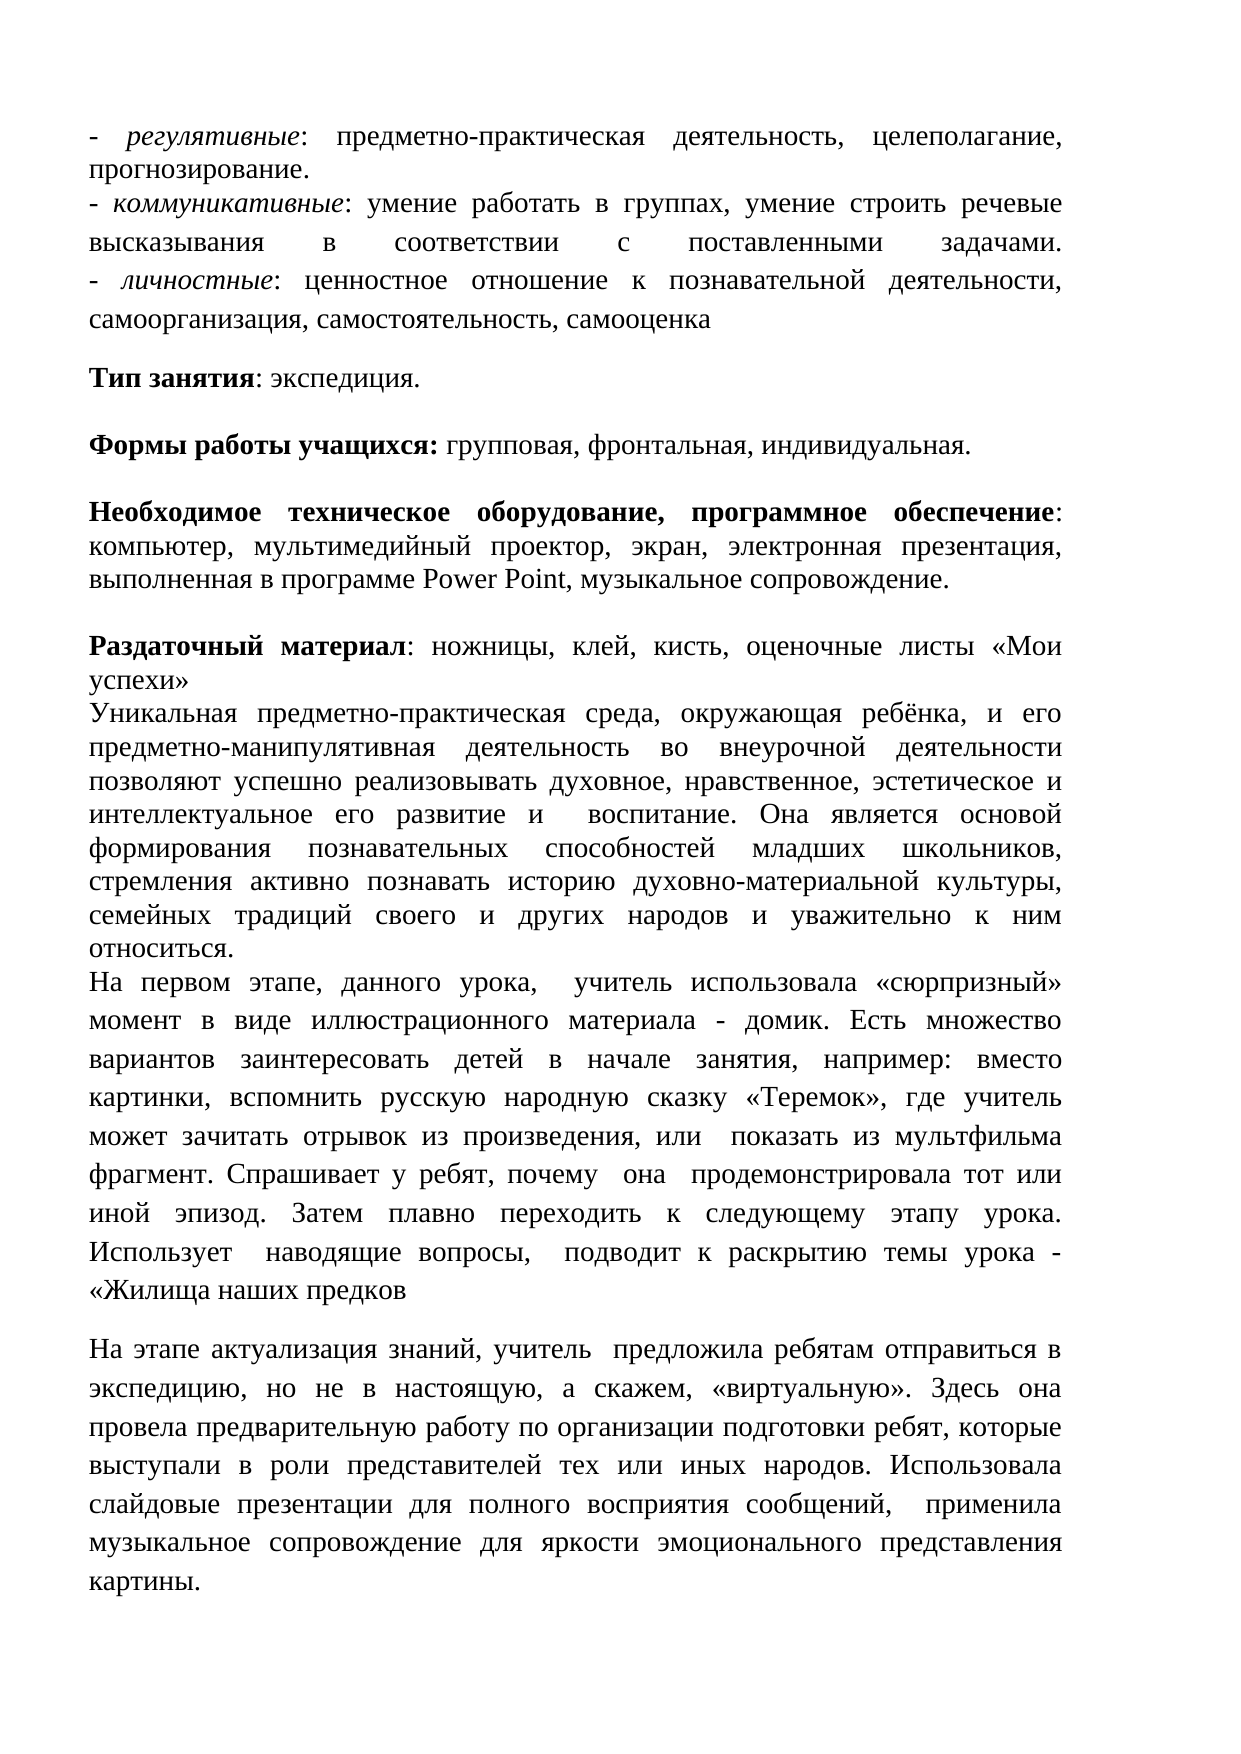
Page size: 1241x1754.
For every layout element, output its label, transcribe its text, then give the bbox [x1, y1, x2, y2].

text Уникальная предметно-практическая среда, окружающая ребёнка, и его предметно-манипулятивная деятельность во внеурочной деятельности позволяют успешно реализовывать духовное, нравственное, эстетическое и интеллектуальное его развитие и воспитание. Она является основой формирования познавательных способностей младших школьников, стремления активно познавать историю духовно-материальной культуры, семейных традиций своего и других народов и уважительно к ним относиться. [88, 696, 1063, 964]
text На этапе актуализация знаний, учитель предложила ребятам отправиться в экспедицию, но не в настоящую, а скажем, «виртуальную». Здесь она провела предварительную работу по организации подготовки ребят, которые выступали в роли представителей тех или иных народов. Использовала слайдовые презентации для полного восприятия сообщений, применила музыкальное сопровождение для яркости эмоционального представления картины. [88, 1332, 1063, 1596]
text Раздаточный материал: ножницы, клей, кисть, оценочные листы «Мои успехи» [88, 628, 1063, 696]
text - коммуникативные: умение работать в группах, умение строить речевые высказывания в соответствии с поставленными задачами. - личностные: ценностное отношение к познавательной деятельности, самоорганизация, самостоятельность, самооценка [88, 185, 1063, 334]
text Формы работы учащихся: групповая, фронтальная, индивидуальная. [88, 427, 1063, 461]
text Тип занятия: экспедиция. [88, 360, 1063, 394]
text Необходимое техническое оборудование, программное обеспечение: компьютер, мультимедийный проектор, экран, электронная презентация, выполненная в программе Power Point, музыкальное сопровождение. [88, 494, 1063, 595]
text - регулятивные: предметно-практическая деятельность, целеполагание, прогнозирование. [88, 118, 1063, 185]
text На первом этапе, данного урока, учитель использовала «сюрпризный» момент в виде иллюстрационного материала - домик. Есть множество вариантов заинтересовать детей в начале занятия, например: вместо картинки, вспомнить русскую народную сказку «Теремок», где учитель может зачитать отрывок из произведения, или показать из мультфильма фрагмент. Спрашивает у ребят, почему она продемонстрировала тот или иной эпизод. Затем плавно переходить к следующему этапу урока. Использует наводящие вопросы, подводит к раскрытию темы урока - «Жилища наших предков [88, 964, 1063, 1306]
